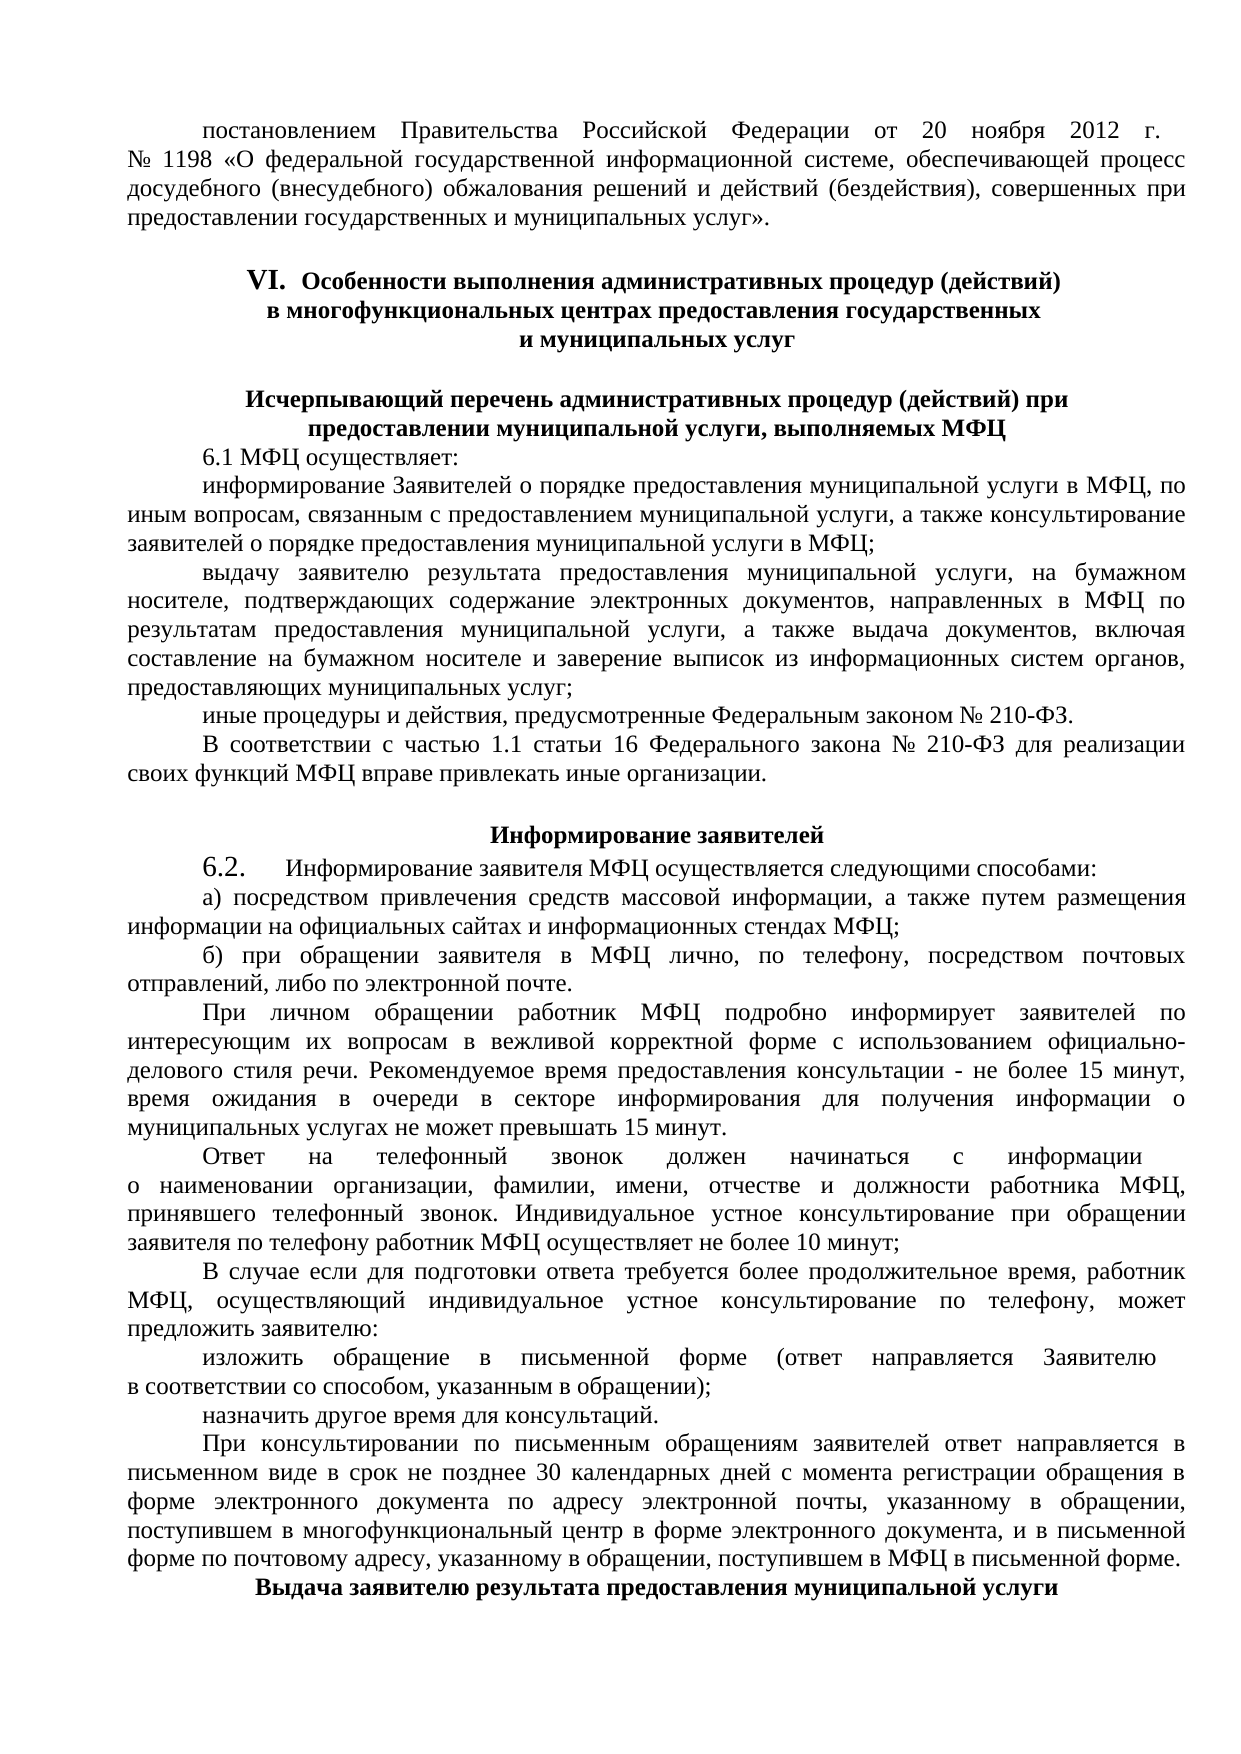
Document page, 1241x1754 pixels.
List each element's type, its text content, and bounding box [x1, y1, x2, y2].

text Информирование заявителей [127, 820, 1187, 849]
text иные процедуры и действия, предусмотренные Федеральным законом № 210-ФЗ. [127, 700, 1187, 729]
text Выдача заявителю результата предоставления муниципальной услуги [127, 1572, 1187, 1601]
text информирование Заявителей о порядке предоставления муниципальной услуги в МФЦ, по иным вопросам, связанным с предоставлением муниципальной услуги, а также консультирование заявителей о порядке предоставления муниципальной услуги в МФЦ; [127, 470, 1187, 557]
text В соответствии с частью 1.1 статьи 16 Федерального закона № 210-ФЗ для реализации своих функций МФЦ вправе привлекать иные организации. [127, 729, 1187, 787]
text 6.1 МФЦ осуществляет: [127, 442, 1187, 470]
text изложить обращение в письменной форме (ответ направляется Заявителю в соответствии со способом, указанным в обращении); [127, 1342, 1187, 1400]
text Исчерпывающий перечень административных процедур (действий) при предоставлении муниципальной услуги, выполняемых МФЦ [127, 384, 1187, 442]
text При личном обращении работник МФЦ подробно информирует заявителей по интересующим их вопросам в вежливой корректной форме с использованием официально-делового стиля речи. Рекомендуемое время предоставления консультации - не более 15 минут, время ожидания в очереди в секторе информирования для получения информации о муниципальных услугах не может превышать 15 минут. [127, 997, 1187, 1141]
text назначить другое время для консультаций. [127, 1400, 1187, 1428]
text При консультировании по письменным обращениям заявителей ответ направляется в письменном виде в срок не позднее 30 календарных дней с момента регистрации обращения в форме электронного документа по адресу электронной почты, указанному в обращении, поступившем в многофункциональный центр в форме электронного документа, и в письменной форме по почтовому адресу, указанному в обращении, поступившем в МФЦ в письменной форме. [127, 1428, 1187, 1572]
list Особенности выполнения административных процедур (действий) в многофункциональных центрах предоставления государственных и муниципальных услуг [127, 262, 1187, 353]
text В случае если для подготовки ответа требуется более продолжительное время, работник МФЦ, осуществляющий индивидуальное устное консультирование по телефону, может предложить заявителю: [127, 1256, 1187, 1342]
text а) посредством привлечения средств массовой информации, а также путем размещения информации на официальных сайтах и информационных стендах МФЦ; [127, 882, 1187, 940]
text постановлением Правительства Российской Федерации от 20 ноября 2012 г. № 1198 «О федеральной государственной информационной системе, обеспечивающей процесс досудебного (внесудебного) обжалования решений и действий (бездействия), совершенных при предоставлении государственных и муниципальных услуг». [127, 116, 1187, 231]
text выдачу заявителю результата предоставления муниципальной услуги, на бумажном носителе, подтверждающих содержание электронных документов, направленных в МФЦ по результатам предоставления муниципальной услуги, а также выдача документов, включая составление на бумажном носителе и заверение выписок из информационных систем органов, предоставляющих муниципальных услуг; [127, 557, 1187, 700]
text б) при обращении заявителя в МФЦ лично, по телефону, посредством почтовых отправлений, либо по электронной почте. [127, 940, 1187, 997]
list Информирование заявителя МФЦ осуществляется следующими способами: [127, 849, 1187, 882]
text Ответ на телефонный звонок должен начинаться с информации о наименовании организации, фамилии, имени, отчестве и должности работника МФЦ, принявшего телефонный звонок. Индивидуальное устное консультирование при обращении заявителя по телефону работник МФЦ осуществляет не более 10 минут; [127, 1141, 1187, 1256]
